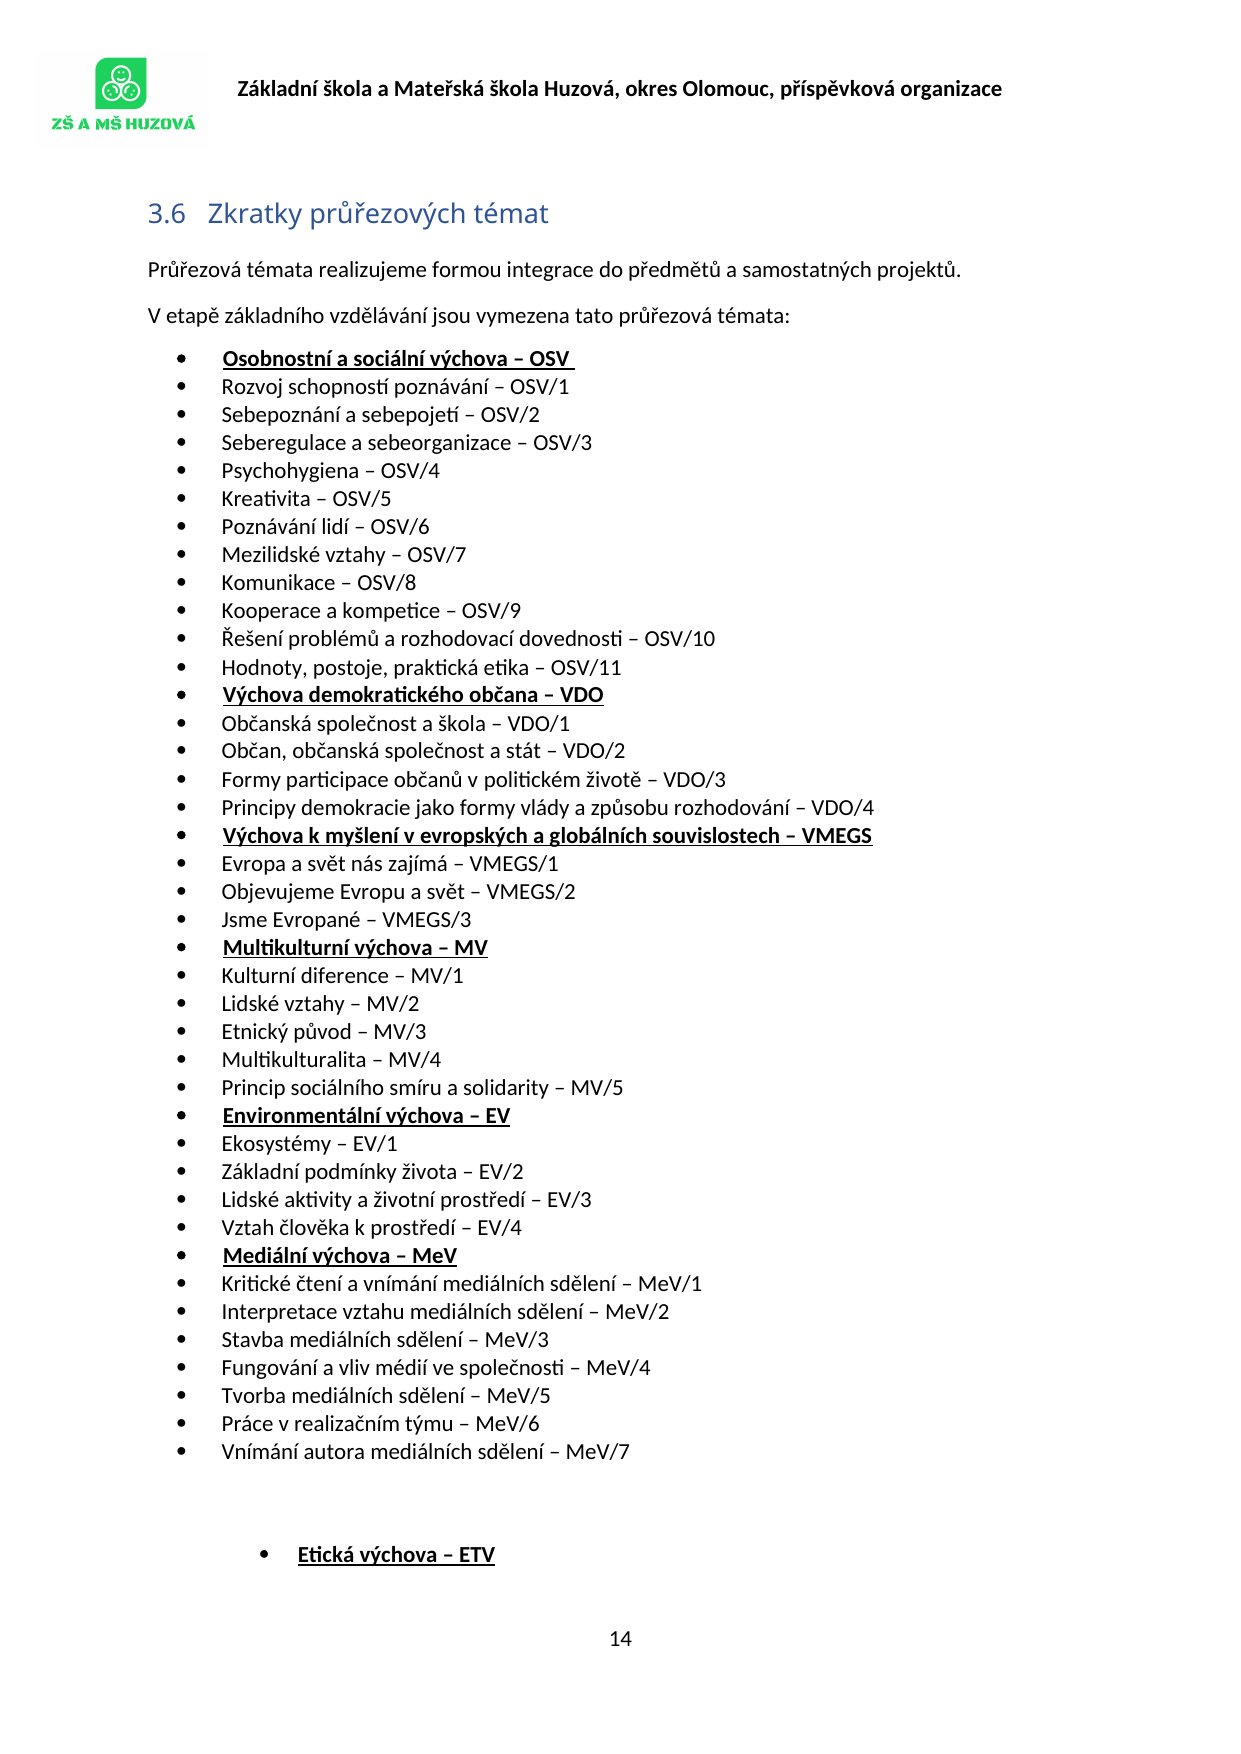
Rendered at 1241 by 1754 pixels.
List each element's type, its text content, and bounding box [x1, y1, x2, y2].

list Jsme Evropané – VMEGS/3 [148, 905, 1093, 933]
picture [36, 51, 210, 150]
list Kulturní diference – MV/1 [148, 961, 1093, 989]
list Komunikace – OSV/8 [148, 568, 1093, 597]
list Multikulturní výchova – MV [148, 933, 1093, 961]
list Kritické čtení a vnímání mediálních sdělení – MeV/1 [148, 1269, 1093, 1297]
list Řešení problémů a rozhodovací dovednosti – OSV/10 [148, 624, 1093, 653]
list Psychohygiena – OSV/4 [148, 456, 1093, 484]
list Kooperace a kompetice – OSV/9 [148, 597, 1093, 624]
list Evropa a svět nás zajímá – VMEGS/1 [148, 849, 1093, 877]
list Mediální výchova – MeV [148, 1241, 1093, 1269]
list Interpretace vztahu mediálních sdělení – MeV/2 [148, 1297, 1093, 1325]
list Poznávání lidí – OSV/6 [148, 512, 1093, 541]
list Stavba mediálních sdělení – MeV/3 [148, 1325, 1093, 1353]
subtitle Zkratky průřezových témat [148, 194, 1093, 231]
list Environmentální výchova – EV [148, 1101, 1093, 1129]
list Mezilidské vztahy – OSV/7 [148, 541, 1093, 568]
list Rozvoj schopností poznávání – OSV/1 [148, 372, 1093, 400]
list Občan, občanská společnost a stát – VDO/2 [148, 737, 1093, 765]
list Etnický původ – MV/3 [148, 1017, 1093, 1045]
list Osobnostní a sociální výchova – OSV [148, 344, 1093, 372]
list Lidské aktivity a životní prostředí – EV/3 [148, 1185, 1093, 1213]
list Výchova k myšlení v evropských a globálních souvislostech – VMEGS [148, 821, 1093, 849]
list Ekosystémy – EV/1 [148, 1129, 1093, 1157]
list Lidské vztahy – MV/2 [148, 989, 1093, 1017]
list Kreativita – OSV/5 [148, 484, 1093, 512]
list Vztah člověka k prostředí – EV/4 [148, 1213, 1093, 1241]
list Objevujeme Evropu a svět – VMEGS/2 [148, 877, 1093, 905]
list Formy participace občanů v politickém životě – VDO/3 [148, 765, 1093, 793]
list Občanská společnost a škola – VDO/1 [148, 709, 1093, 737]
list Fungování a vliv médií ve společnosti – MeV/4 [148, 1353, 1093, 1381]
text V etapě základního vzdělávání jsou vymezena tato průřezová témata: [148, 302, 1093, 330]
list Hodnoty, postoje, praktická etika – OSV/11 [148, 653, 1093, 681]
list Výchova demokratického občana – VDO [148, 681, 1093, 709]
text Průřezová témata realizujeme formou integrace do předmětů a samostatných projektů. [148, 255, 1093, 283]
list Princip sociálního smíru a solidarity – MV/5 [148, 1073, 1093, 1101]
list Vnímání autora mediálních sdělení – MeV/7 [148, 1437, 1093, 1465]
list Základní podmínky života – EV/2 [148, 1157, 1093, 1185]
list Principy demokracie jako formy vlády a způsobu rozhodování – VDO/4 [148, 793, 1093, 821]
list Sebepoznání a sebepojetí – OSV/2 [148, 400, 1093, 428]
list Multikulturalita – MV/4 [148, 1045, 1093, 1073]
list Seberegulace a sebeorganizace – OSV/3 [148, 428, 1093, 456]
list Práce v realizačním týmu – MeV/6 [148, 1409, 1093, 1437]
list Tvorba mediálních sdělení – MeV/5 [148, 1381, 1093, 1409]
list Etická výchova – ETV [260, 1540, 1093, 1568]
